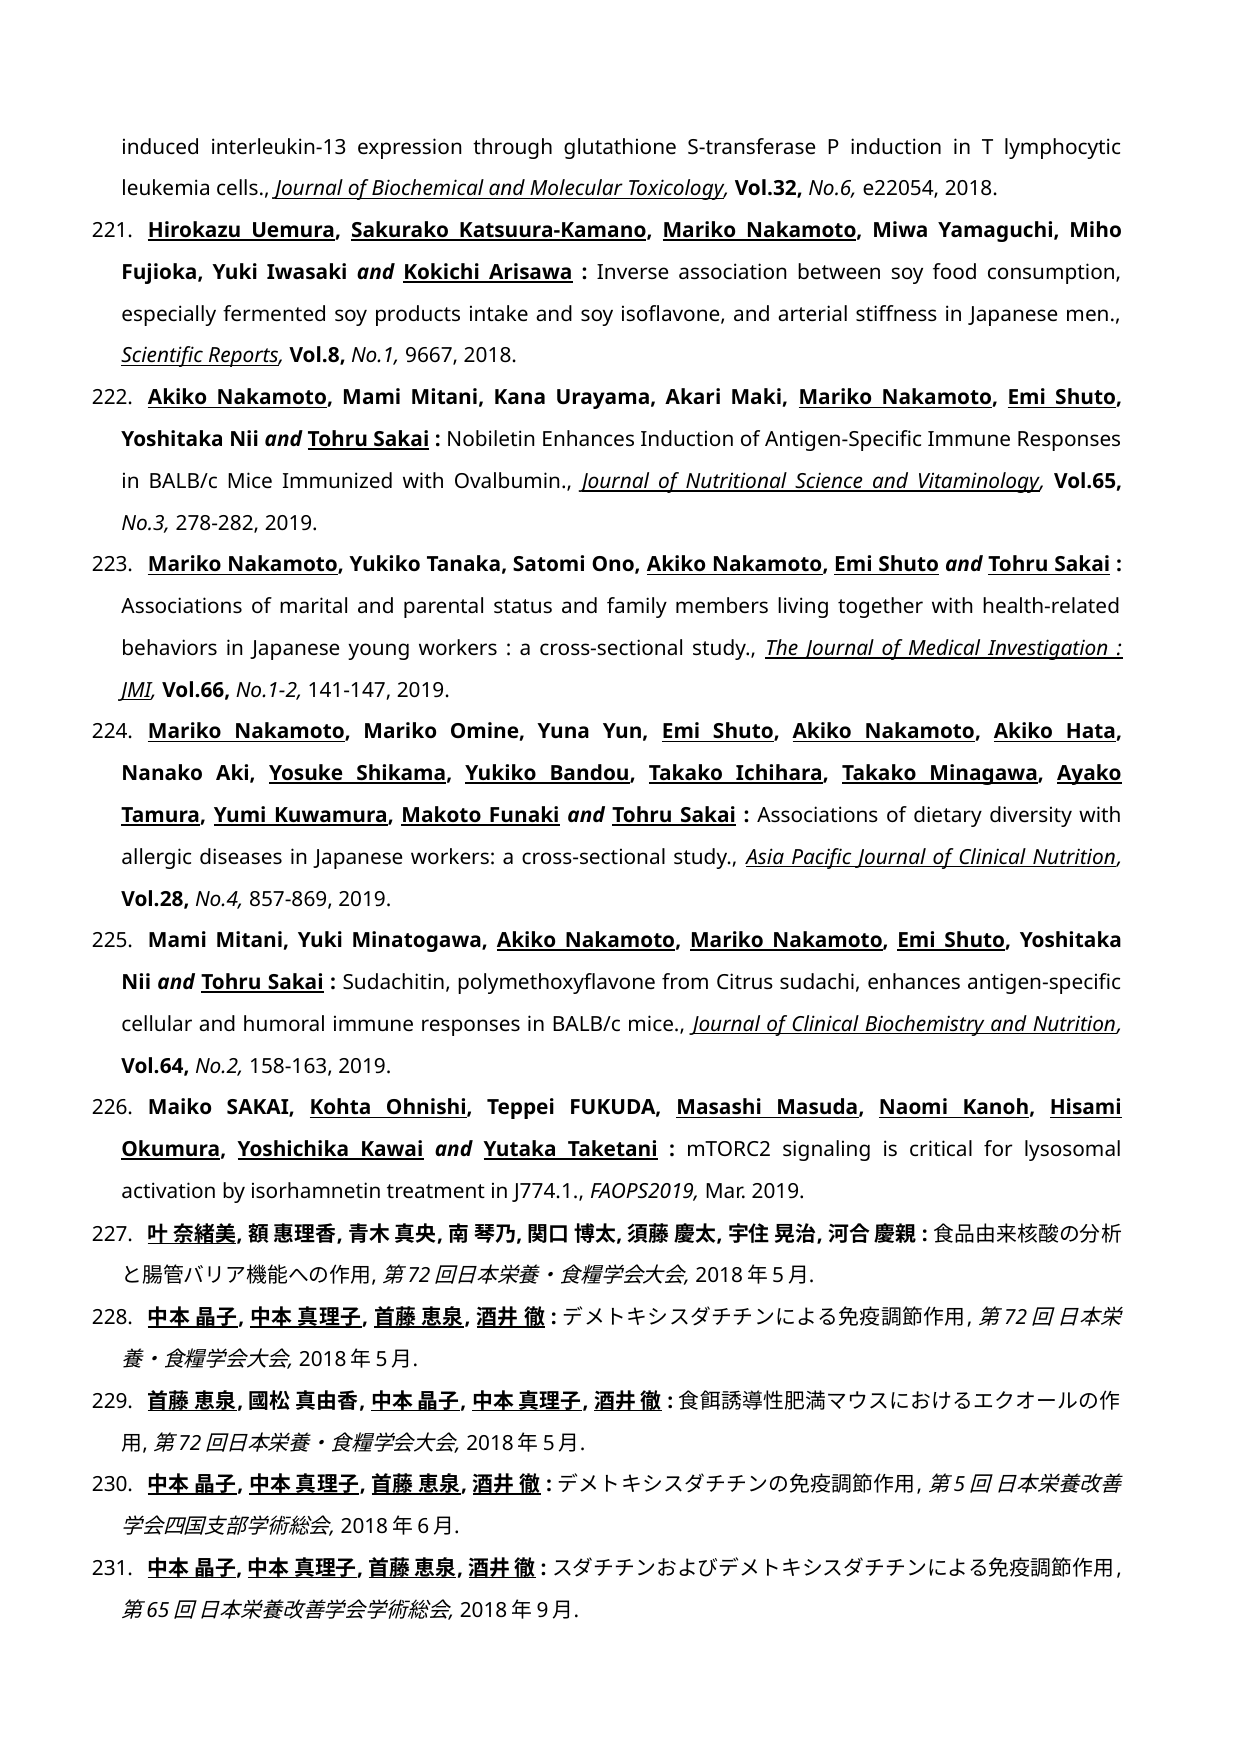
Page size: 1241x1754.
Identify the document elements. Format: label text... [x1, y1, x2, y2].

list Mariko Nakamoto, Mariko Omine, Yuna Yun, Emi Shuto, Akiko Nakamoto, Akiko Hata, Nanako Aki, Yosuke Shikama, Yukiko Bandou, Takako Ichihara, Takako Minagawa, Ayako Tamura, Yumi Kuwamura, Makoto Funaki and Tohru Sakai : Associations of dietary diversity with allergic diseases in Japanese workers: a cross-sectional study., Asia Pacific Journal of Clinical Nutrition, Vol.28, No.4, 857-869, 2019. [92, 710, 1122, 919]
list Maiko SAKAI, Kohta Ohnishi, Teppei FUKUDA, Masashi Masuda, Naomi Kanoh, Hisami Okumura, Yoshichika Kawai and Yutaka Taketani : mTORC2 signaling is critical for lysosomal activation by isorhamnetin treatment in J774.1., FAOPS2019, Mar. 2019. [92, 1086, 1122, 1211]
list Mariko Nakamoto, Yukiko Tanaka, Satomi Ono, Akiko Nakamoto, Emi Shuto and Tohru Sakai : Associations of marital and parental status and family members living together with health-related behaviors in Japanese young workers : a cross-sectional study., The Journal of Medical Investigation : JMI, Vol.66, No.1-2, 141-147, 2019. [92, 543, 1122, 710]
list 中本 晶子, 中本 真理子, 首藤 恵泉, 酒井 徹 : スダチチンおよびデメトキシスダチチンによる免疫調節作用, 第65回 日本栄養改善学会学術総会, 2018年9月. [92, 1545, 1122, 1629]
list 首藤 恵泉, 國松 真由香, 中本 晶子, 中本 真理子, 酒井 徹 : 食餌誘導性肥満マウスにおけるエクオールの作用, 第72回日本栄養・食糧学会大会, 2018年5月. [92, 1378, 1122, 1462]
list 中本 晶子, 中本 真理子, 首藤 恵泉, 酒井 徹 : デメトキシスダチチンによる免疫調節作用, 第72回 日本栄養・食糧学会大会, 2018年5月. [92, 1295, 1122, 1378]
list 中本 晶子, 中本 真理子, 首藤 恵泉, 酒井 徹 : デメトキシスダチチンの免疫調節作用, 第5回 日本栄養改善学会四国支部学術総会, 2018年6月. [92, 1462, 1122, 1545]
list 叶 奈緒美, 額 惠理香, 青木 真央, 南 琴乃, 関口 博太, 須藤 慶太, 宇住 晃治, 河合 慶親 : 食品由来核酸の分析と腸管バリア機能への作用, 第72回日本栄養・食糧学会大会, 2018年5月. [92, 1211, 1122, 1295]
list Mami Mitani, Yuki Minatogawa, Akiko Nakamoto, Mariko Nakamoto, Emi Shuto, Yoshitaka Nii and Tohru Sakai : Sudachitin, polymethoxyflavone from Citrus sudachi, enhances antigen-specific cellular and humoral immune responses in BALB/c mice., Journal of Clinical Biochemistry and Nutrition, Vol.64, No.2, 158-163, 2019. [92, 919, 1122, 1086]
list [92, 125, 1122, 209]
list Akiko Nakamoto, Mami Mitani, Kana Urayama, Akari Maki, Mariko Nakamoto, Emi Shuto, Yoshitaka Nii and Tohru Sakai : Nobiletin Enhances Induction of Antigen-Specific Immune Responses in BALB/c Mice Immunized with Ovalbumin., Journal of Nutritional Science and Vitaminology, Vol.65, No.3, 278-282, 2019. [92, 376, 1122, 543]
list Hirokazu Uemura, Sakurako Katsuura-Kamano, Mariko Nakamoto, Miwa Yamaguchi, Miho Fujioka, Yuki Iwasaki and Kokichi Arisawa : Inverse association between soy food consumption, especially fermented soy products intake and soy isoflavone, and arterial stiffness in Japanese men., Scientific Reports, Vol.8, No.1, 9667, 2018. [92, 209, 1122, 376]
